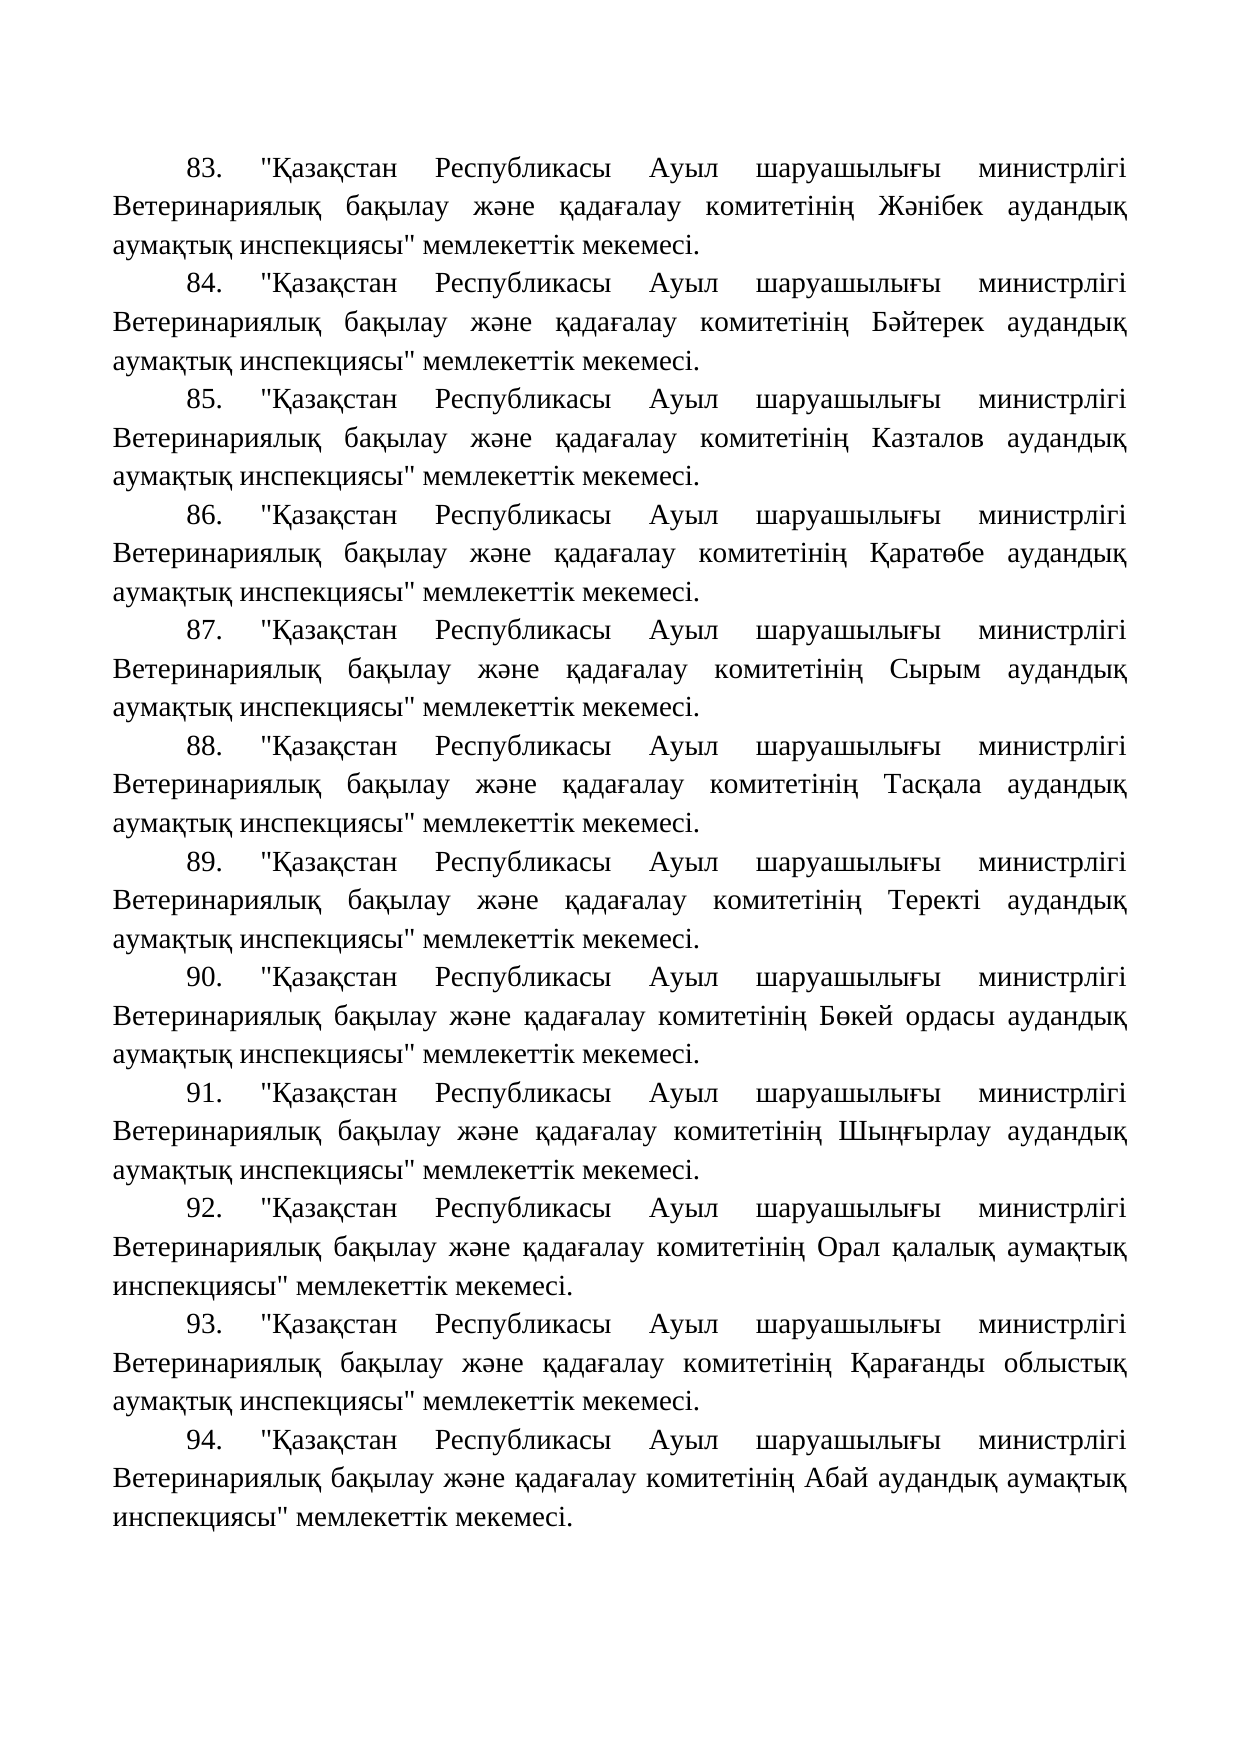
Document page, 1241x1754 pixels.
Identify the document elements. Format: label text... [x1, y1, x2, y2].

text 86. "Қазақстан Республикасы Ауыл шаруашылығы министрлігі Ветеринариялық бақылау және қадағалау комитетiнiң Қаратөбе аудандық аумақтық инспекциясы" мемлекеттік мекемесі. [112, 497, 1128, 607]
text 87. "Қазақстан Республикасы Ауыл шаруашылығы министрлігі Ветеринариялық бақылау және қадағалау комитетiнiң Сырым аудандық аумақтық инспекциясы" мемлекеттік мекемесі. [112, 612, 1128, 723]
text 91. "Қазақстан Республикасы Ауыл шаруашылығы министрлігі Ветеринариялық бақылау және қадағалау комитетiнiң Шыңғырлау аудандық аумақтық инспекциясы" мемлекеттік мекемесі. [112, 1075, 1128, 1186]
text 93. "Қазақстан Республикасы Ауыл шаруашылығы министрлігі Ветеринариялық бақылау және қадағалау комитетiнiң Қарағанды облыстық аумақтық инспекциясы" мемлекеттік мекемесі. [112, 1306, 1128, 1417]
text 88. "Қазақстан Республикасы Ауыл шаруашылығы министрлігі Ветеринариялық бақылау және қадағалау комитетiнiң Тасқала аудандық аумақтық инспекциясы" мемлекеттік мекемесі. [112, 728, 1128, 839]
text 92. "Қазақстан Республикасы Ауыл шаруашылығы министрлігі Ветеринариялық бақылау және қадағалау комитетiнiң Орал қалалық аумақтық инспекциясы" мемлекеттік мекемесі. [112, 1191, 1128, 1301]
text 89. "Қазақстан Республикасы Ауыл шаруашылығы министрлігі Ветеринариялық бақылау және қадағалау комитетiнiң Теректі аудандық аумақтық инспекциясы" мемлекеттік мекемесі. [112, 844, 1128, 954]
text 90. "Қазақстан Республикасы Ауыл шаруашылығы министрлігі Ветеринариялық бақылау және қадағалау комитетiнiң Бөкей ордасы аудандық аумақтық инспекциясы" мемлекеттік мекемесі. [112, 959, 1128, 1070]
text 83. "Қазақстан Республикасы Ауыл шаруашылығы министрлігі Ветеринариялық бақылау және қадағалау комитетiнiң Жәнібек аудандық аумақтық инспекциясы" мемлекеттік мекемесі. [112, 150, 1128, 261]
text 94. "Қазақстан Республикасы Ауыл шаруашылығы министрлігі Ветеринариялық бақылау және қадағалау комитетiнiң Абай аудандық аумақтық инспекциясы" мемлекеттік мекемесі. [112, 1422, 1128, 1532]
text 84. "Қазақстан Республикасы Ауыл шаруашылығы министрлігі Ветеринариялық бақылау және қадағалау комитетiнiң Бәйтерек аудандық аумақтық инспекциясы" мемлекеттік мекемесі. [112, 266, 1128, 376]
text 85. "Қазақстан Республикасы Ауыл шаруашылығы министрлігі Ветеринариялық бақылау және қадағалау комитетiнiң Казталов аудандық аумақтық инспекциясы" мемлекеттік мекемесі. [112, 381, 1128, 492]
